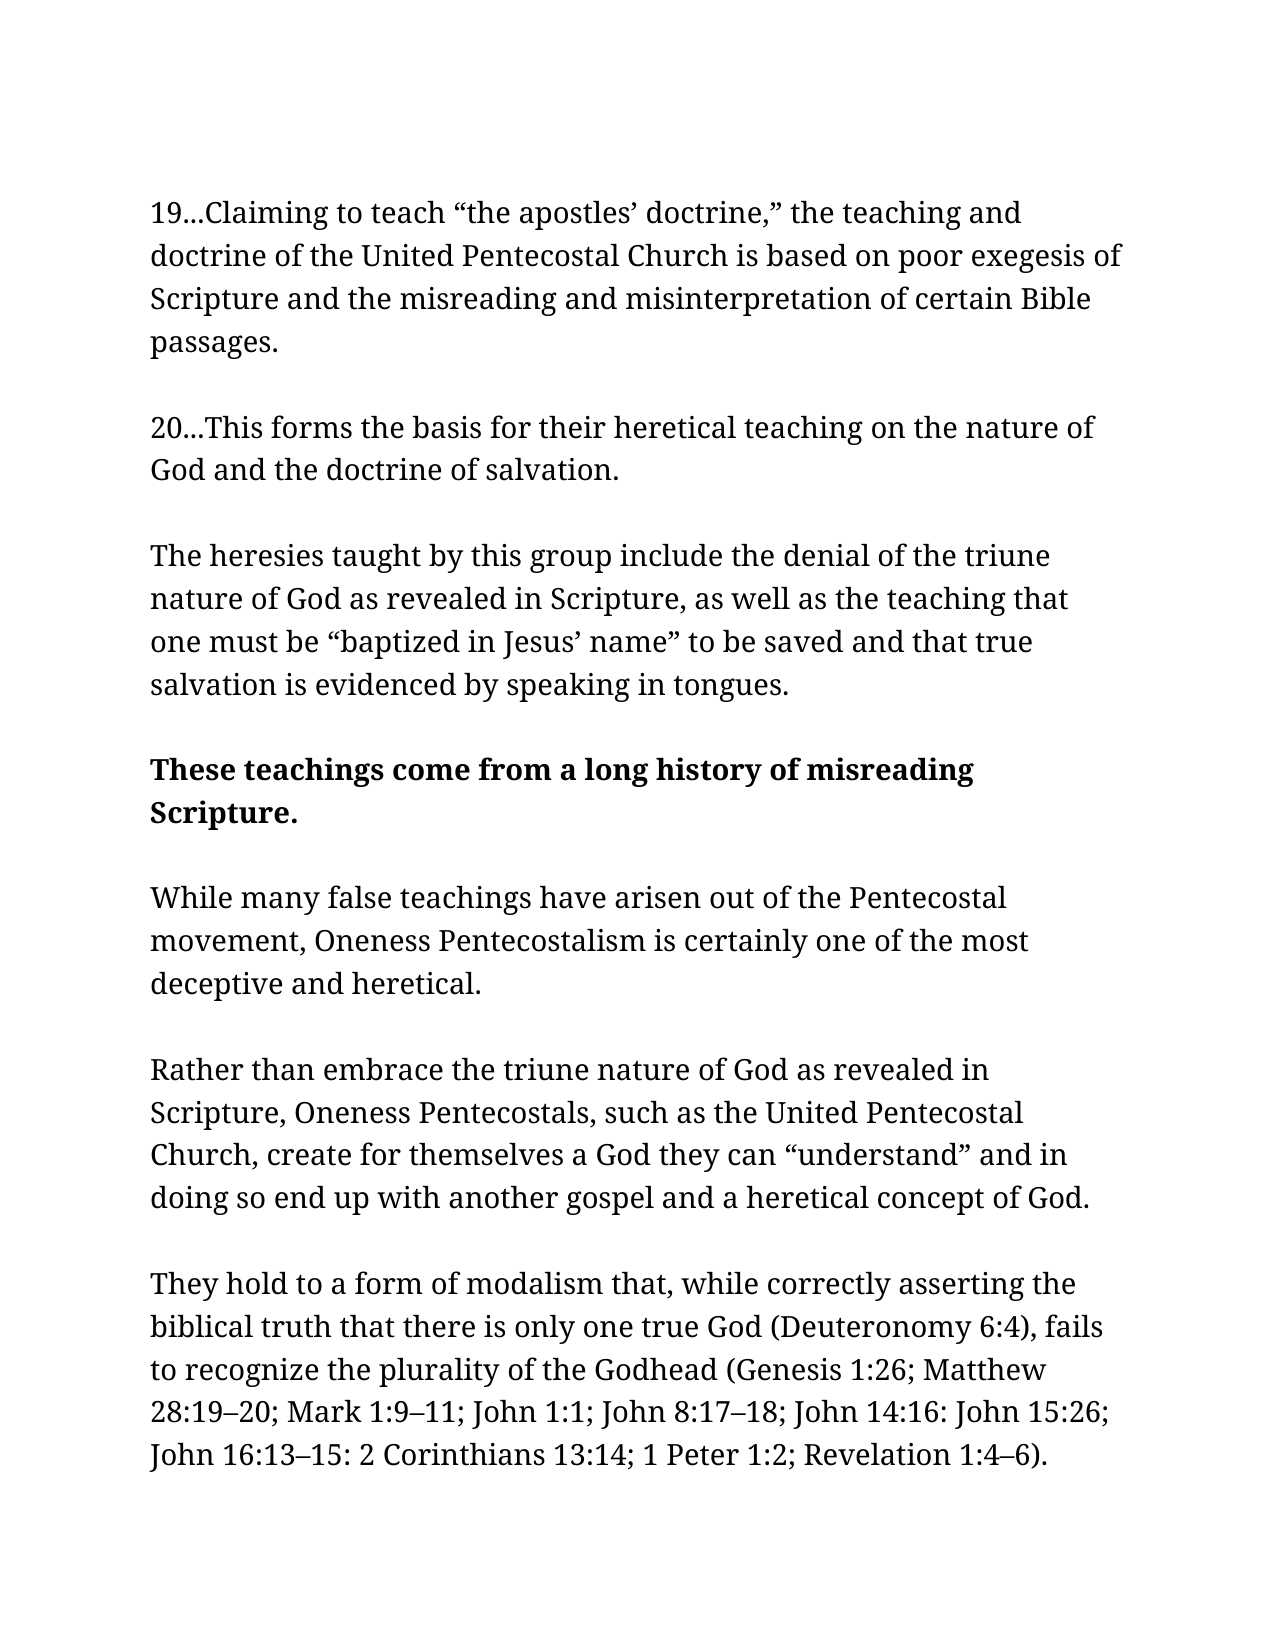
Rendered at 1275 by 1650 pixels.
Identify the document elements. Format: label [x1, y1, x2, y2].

text [150, 150, 1125, 1474]
